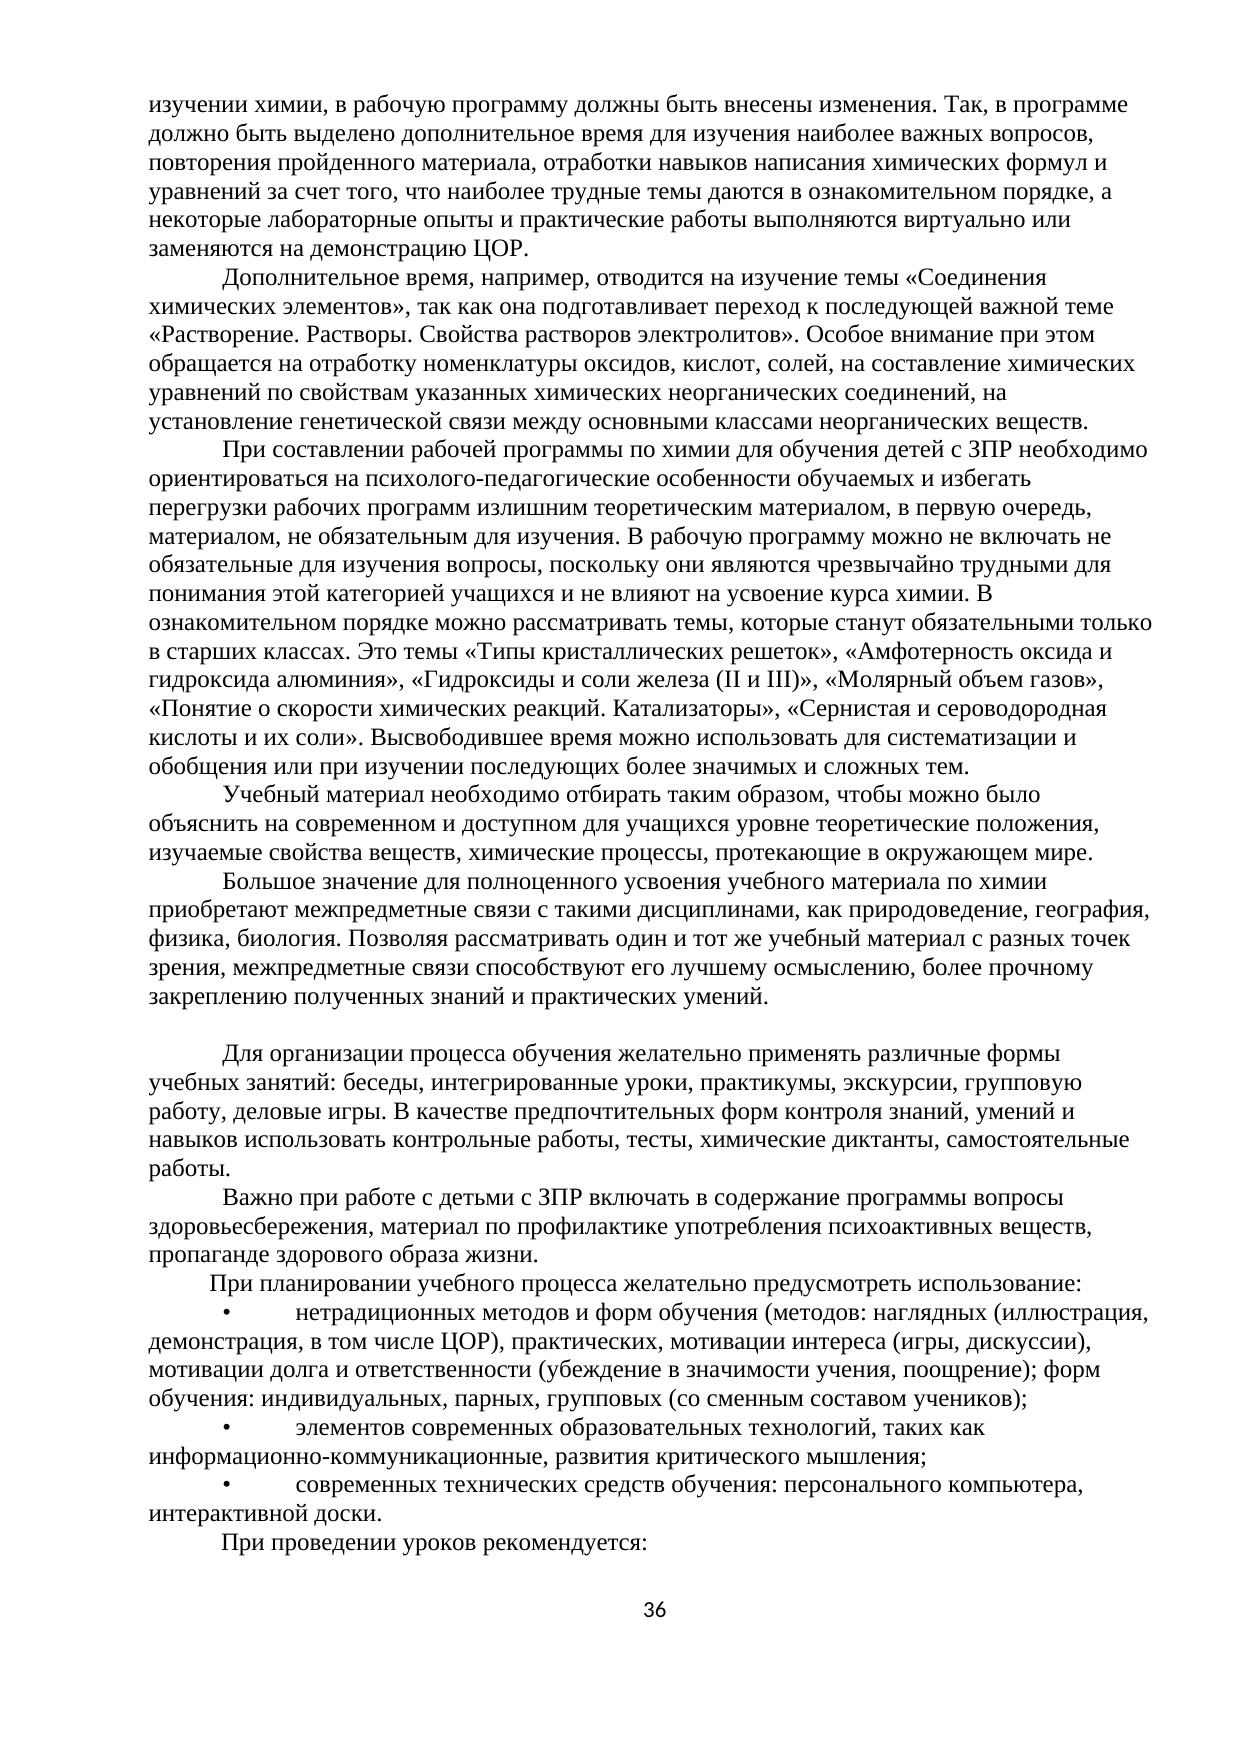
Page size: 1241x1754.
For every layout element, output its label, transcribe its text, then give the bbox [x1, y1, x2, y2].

list нетрадиционных методов и форм обучения (методов: наглядных (иллюстрация, демонстрация, в том числе ЦОР), практических, мотивации интереса (игры, дискуссии), мотивации долга и ответственности (убеждение в значимости учения, поощрение); форм обучения: индивидуальных, парных, групповых (со сменным составом учеников); [148, 1297, 1156, 1412]
text Дополнительное время, например, отводится на изучение темы «Соединения химических элементов», так как она подготавливает переход к последующей важной теме «Растворение. Растворы. Свойства растворов электролитов». Особое внимание при этом обращается на отработку номенклатуры оксидов, кислот, солей, на составление химических уравнений по свойствам указанных химических неорганических соединений, на установление генетической связи между основными классами неорганических веществ. [148, 262, 1153, 434]
text Большое значение для полноценного усвоения учебного материала по химии приобретают межпредметные связи с такими дисциплинами, как природоведение, география, физика, биология. Позволяя рассматривать один и тот же учебный материал с разных точек зрения, межпредметные связи способствуют его лучшему осмыслению, более прочному закреплению полученных знаний и практических умений. [148, 866, 1153, 1009]
text При проведении уроков рекомендуется: [221, 1527, 1160, 1556]
text Важно при работе с детьми с ЗПР включать в содержание программы вопросы здоровьесбережения, материал по профилактике употребления психоактивных веществ, пропаганде здорового образа жизни. [148, 1182, 1152, 1268]
text Для организации процесса обучения желательно применять различные формы учебных занятий: беседы, интегрированные уроки, практикумы, экскурсии, групповую работу, деловые игры. В качестве предпочтительных форм контроля знаний, умений и навыков использовать контрольные работы, тесты, химические диктанты, самостоятельные работы. [148, 1038, 1153, 1182]
list элементов современных образовательных технологий, таких как информационно-коммуникационные, развития критического мышления; [148, 1412, 1156, 1469]
text Учебный материал необходимо отбирать таким образом, чтобы можно было объяснить на современном и доступном для учащихся уровне теоретические положения, изучаемые свойства веществ, химические процессы, протекающие в окружающем мире. [148, 779, 1153, 866]
list современных технических средств обучения: персонального компьютера, интерактивной доски. [148, 1469, 1156, 1527]
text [148, 89, 1153, 262]
text При планировании учебного процесса желательно предусмотреть использование: [209, 1268, 1106, 1297]
text При составлении рабочей программы по химии для обучения детей с ЗПР необходимо ориентироваться на психолого-педагогические особенности обучаемых и избегать перегрузки рабочих программ излишним теоретическим материалом, в первую очередь, материалом, не обязательным для изучения. В рабочую программу можно не включать не обязательные для изучения вопросы, поскольку они являются чрезвычайно трудными для понимания этой категорией учащихся и не влияют на усвоение курса химии. В ознакомительном порядке можно рассматривать темы, которые станут обязательными только в старших классах. Это темы «Типы кристаллических решеток», «Амфотерность оксида и гидроксида алюминия», «Гидроксиды и соли железа (II и III)», «Молярный объем газов», «Понятие о скорости химических реакций. Катализаторы», «Сернистая и сероводородная кислоты и их соли». Высвободившее время можно использовать для систематизации и обобщения или при изучении последующих более значимых и сложных тем. [148, 434, 1153, 779]
